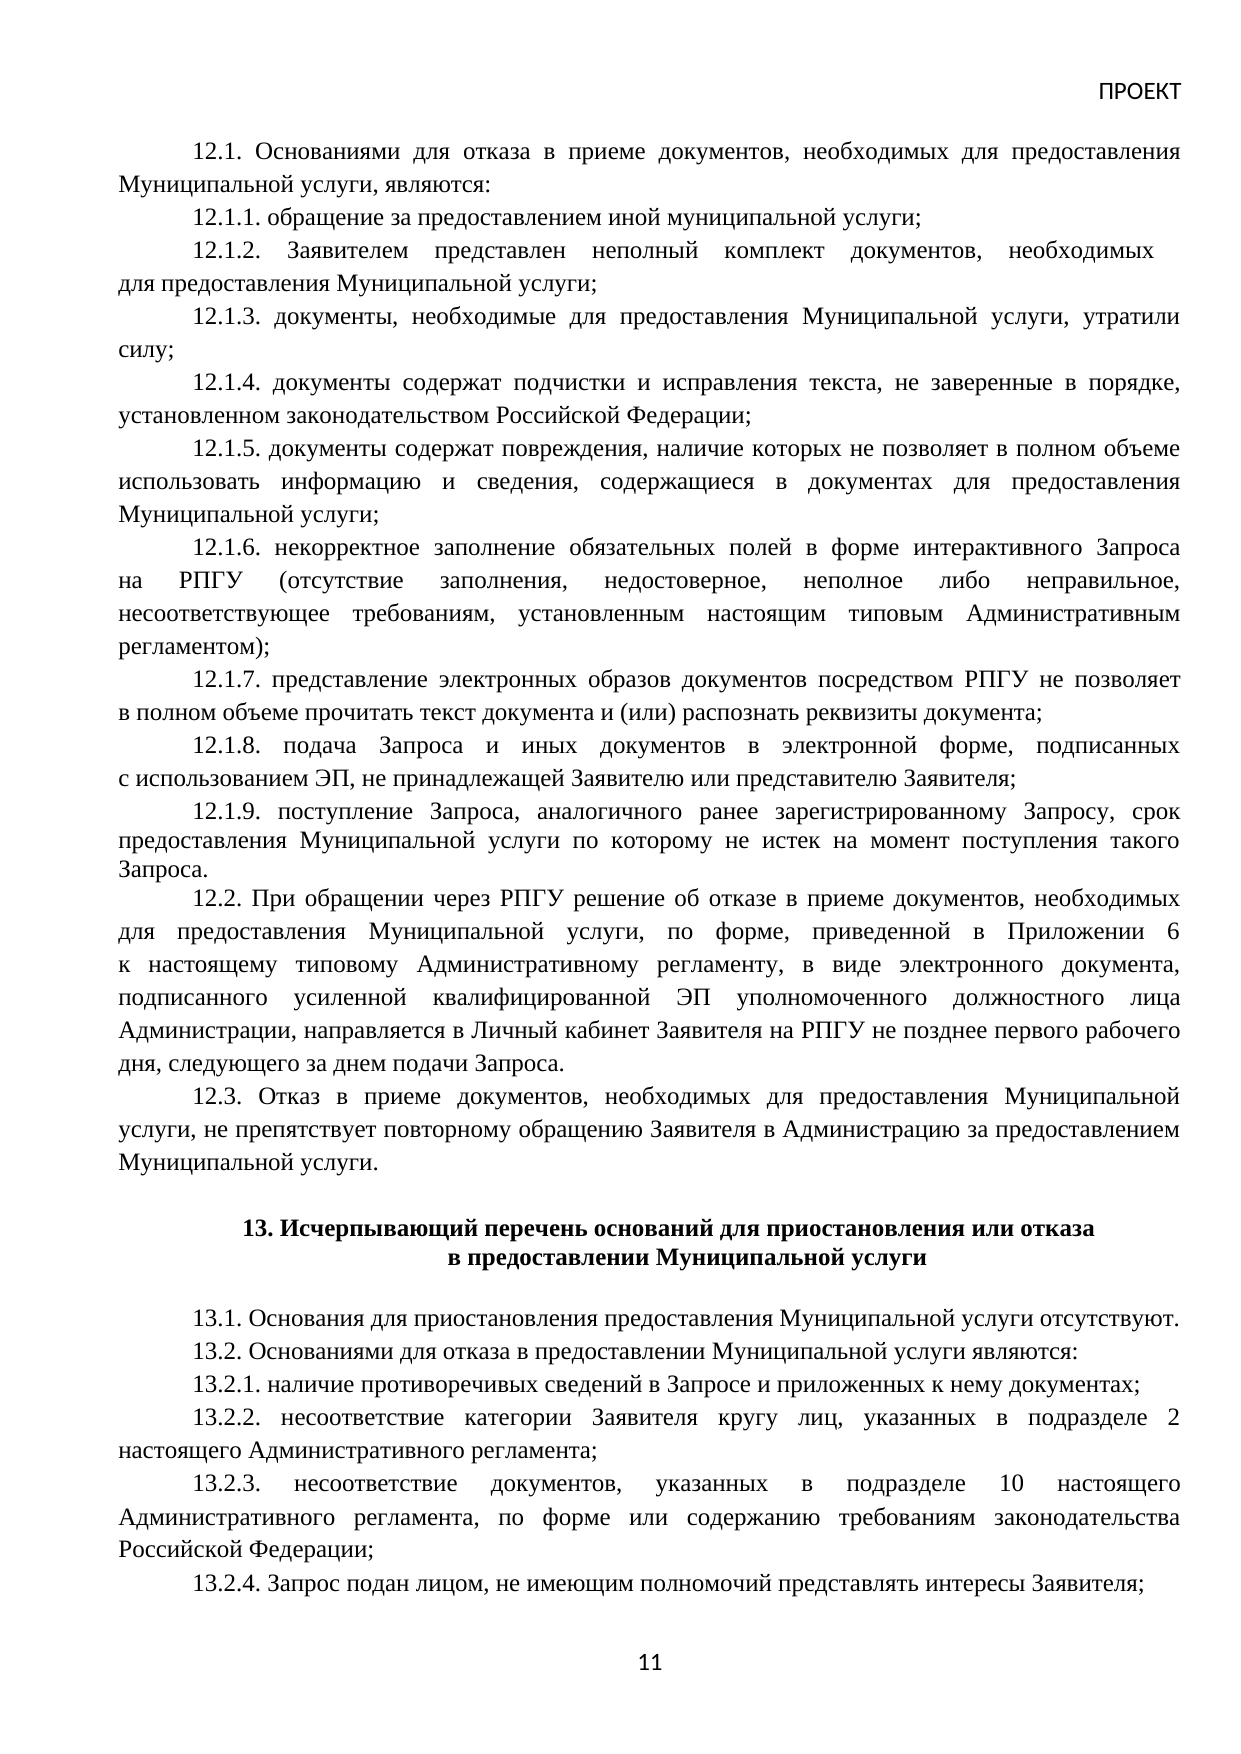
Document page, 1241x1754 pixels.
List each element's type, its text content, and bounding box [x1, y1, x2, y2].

text 12.1.3. документы, необходимые для предоставления Муниципальной услуги, утратили силу; [118, 301, 1181, 363]
list 13.2.4. Запрос подан лицом, не имеющим полномочий представлять интересы Заявителя; [118, 1568, 1181, 1596]
text 12.1.2. Заявителем представлен неполный комплект документов, необходимых для предоставления Муниципальной услуги; [118, 235, 1181, 297]
text 12.1.6. некорректное заполнение обязательных полей в форме интерактивного Запроса на РПГУ (отсутствие заполнения, недостоверное, неполное либо неправильное, несоответствующее требованиям, установленным настоящим типовым Административным регламентом); [118, 532, 1181, 660]
text 12.1. Основаниями для отказа в приеме документов, необходимых для предоставления Муниципальной услуги, являются: [118, 136, 1181, 198]
text 13.1. Основания для приостановления предоставления Муниципальной услуги отсутствуют. [118, 1303, 1181, 1332]
list 12.1.9. поступление Запроса, аналогичного ранее зарегистрированному Запросу, срок предоставления Муниципальной услуги по которому не истек на момент поступления такого Запроса. [118, 796, 1181, 883]
text 12.3. Отказ в приеме документов, необходимых для предоставления Муниципальной услуги, не препятствует повторному обращению Заявителя в Администрацию за предоставлением Муниципальной услуги. [118, 1081, 1181, 1176]
list 13.2. Основаниями для отказа в предоставлении Муниципальной услуги являются: [118, 1336, 1181, 1365]
list 13.2.3. несоответствие документов, указанных в подразделе 10 настоящего Административного регламента, по форме или содержанию требованиям законодательства Российской Федерации; [118, 1468, 1181, 1563]
list 13.2.1. наличие противоречивых сведений в Запросе и приложенных к нему документах; [118, 1369, 1181, 1398]
list Исчерпывающий перечень оснований для приостановления или отказа в предоставлении Муниципальной услуги [156, 1213, 1181, 1270]
text 12.1.5. документы содержат повреждения, наличие которых не позволяет в полном объеме использовать информацию и сведения, содержащиеся в документах для предоставления Муниципальной услуги; [118, 433, 1181, 528]
text 12.1.1. обращение за предоставлением иной муниципальной услуги; [118, 202, 1181, 231]
text 12.2. При обращении через РПГУ решение об отказе в приеме документов, необходимых для предоставления Муниципальной услуги, по форме, приведенной в Приложении 6 к настоящему типовому Административному регламенту, в виде электронного документа, подписанного усиленной квалифицированной ЭП уполномоченного должностного лица Администрации, направляется в Личный кабинет Заявителя на РПГУ не позднее первого рабочего дня, следующего за днем подачи Запроса. [118, 883, 1181, 1077]
text 12.1.7. представление электронных образов документов посредством РПГУ не позволяет в полном объеме прочитать текст документа и (или) распознать реквизиты документа; [118, 664, 1181, 726]
text 12.1.4. документы содержат подчистки и исправления текста, не заверенные в порядке, установленном законодательством Российской Федерации; [118, 367, 1181, 429]
list 13.2.2. несоответствие категории Заявителя кругу лиц, указанных в подразделе 2 настоящего Административного регламента; [118, 1402, 1181, 1464]
text 12.1.8. подача Запроса и иных документов в электронной форме, подписанных с использованием ЭП, не принадлежащей Заявителю или представителю Заявителя; [118, 730, 1181, 792]
